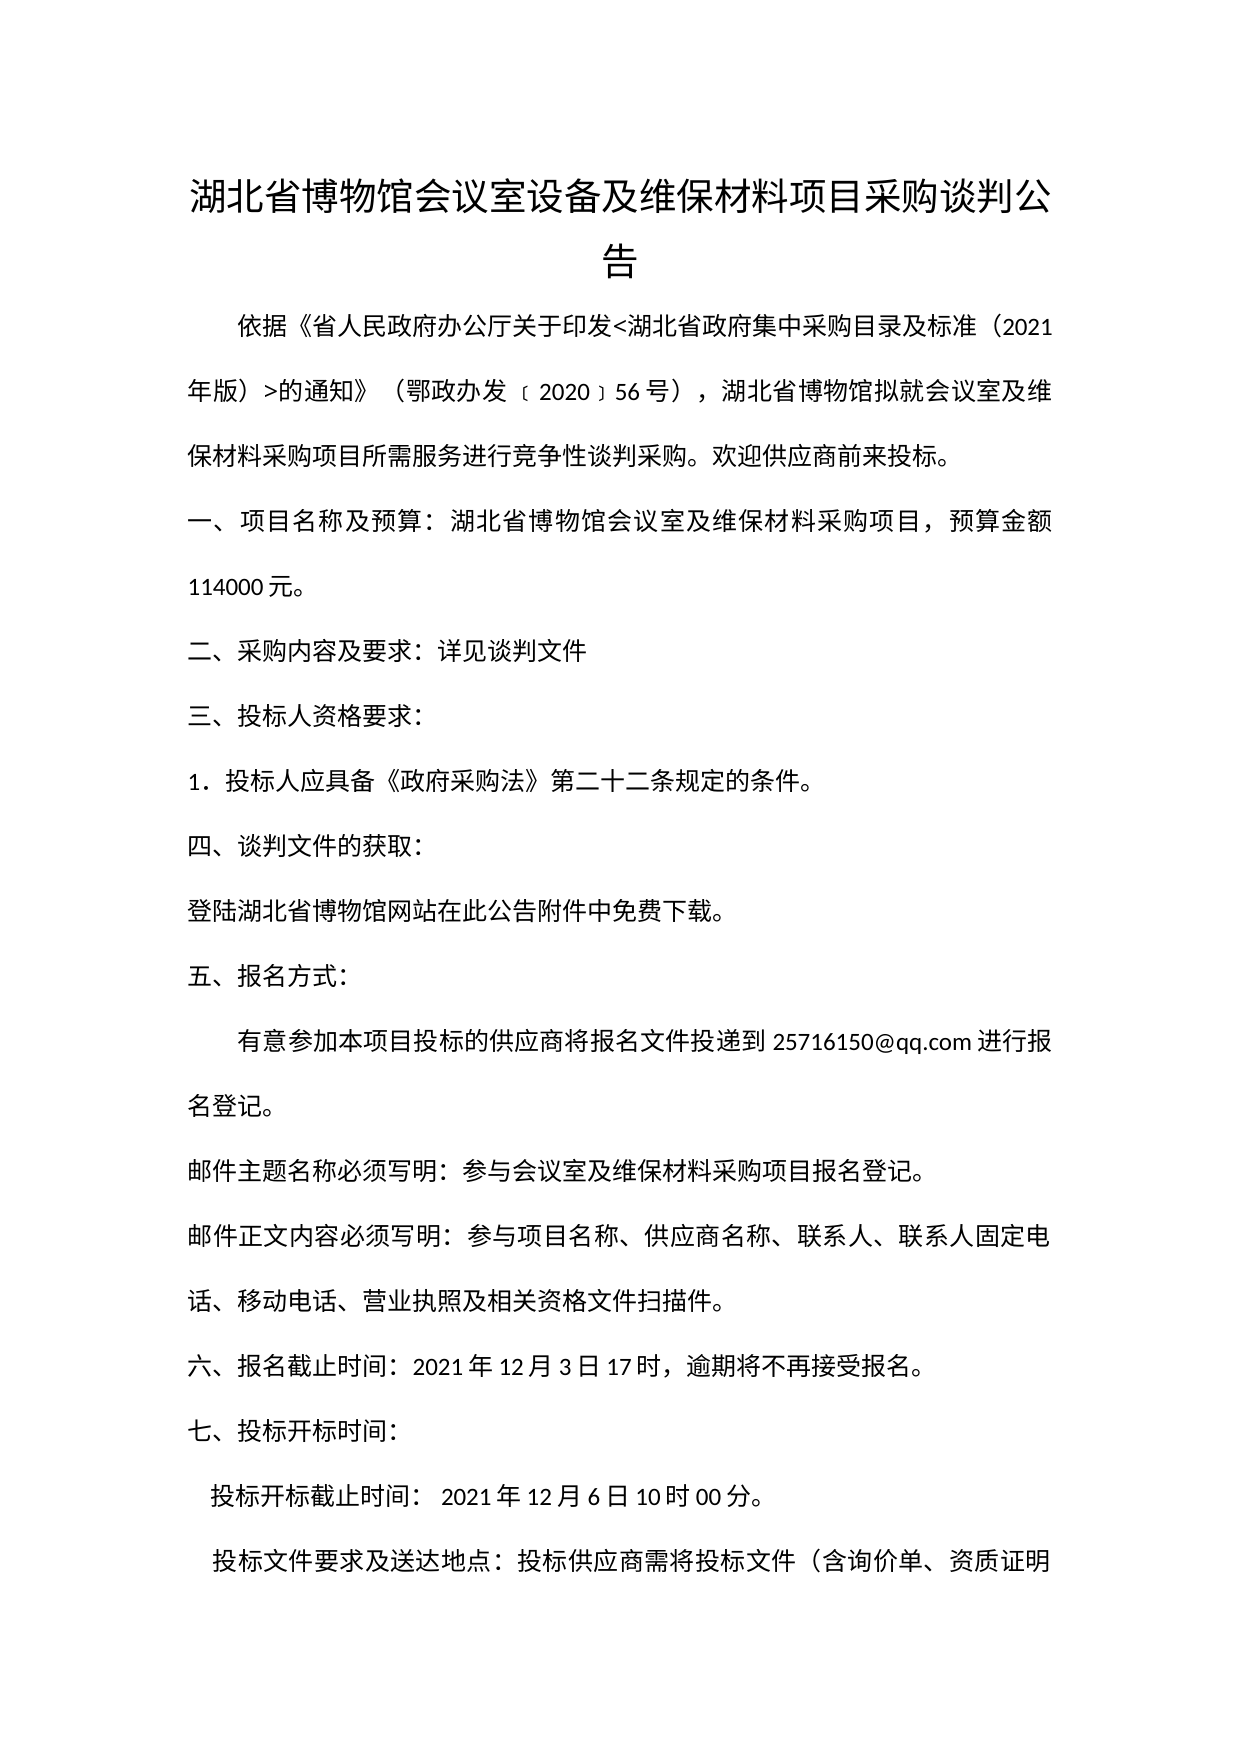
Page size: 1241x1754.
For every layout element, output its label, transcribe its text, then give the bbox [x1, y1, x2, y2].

text 邮件主题名称必须写明：参与会议室及维保材料采购项目报名登记。 [187, 1137, 1053, 1202]
text 邮件正文内容必须写明：参与项目名称、供应商名称、联系人、联系人固定电话、移动电话、营业执照及相关资格文件扫描件。 六、报名截止时间：2021年12月3日17时，逾期将不再接受报名。 [187, 1202, 1053, 1397]
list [187, 1397, 1053, 1592]
text 二、采购内容及要求：详见谈判文件 三、投标人资格要求： [187, 617, 1053, 747]
text 四、谈判文件的获取： 登陆湖北省博物馆网站在此公告附件中免费下载。 五、报名方式： [187, 812, 1053, 1007]
text 依据《省人民政府办公厅关于印发<湖北省政府集中采购目录及标准（2021年版）>的通知》（鄂政办发 ﹝2020﹞56号），湖北省博物馆拟就会议室及维保材料采购项目所需服务进行竞争性谈判采购。欢迎供应商前来投标。 一、项目名称及预算：湖北省博物馆会议室及维保材料采购项目，预算金额114000元。 [187, 292, 1053, 617]
text 有意参加本项目投标的供应商将报名文件投递到25716150@qq.com进行报名登记。 [187, 1007, 1053, 1137]
text 1．投标人应具备《政府采购法》第二十二条规定的条件。 [187, 747, 1053, 812]
text 湖北省博物馆会议室设备及维保材料项目采购谈判公告 [187, 162, 1053, 292]
